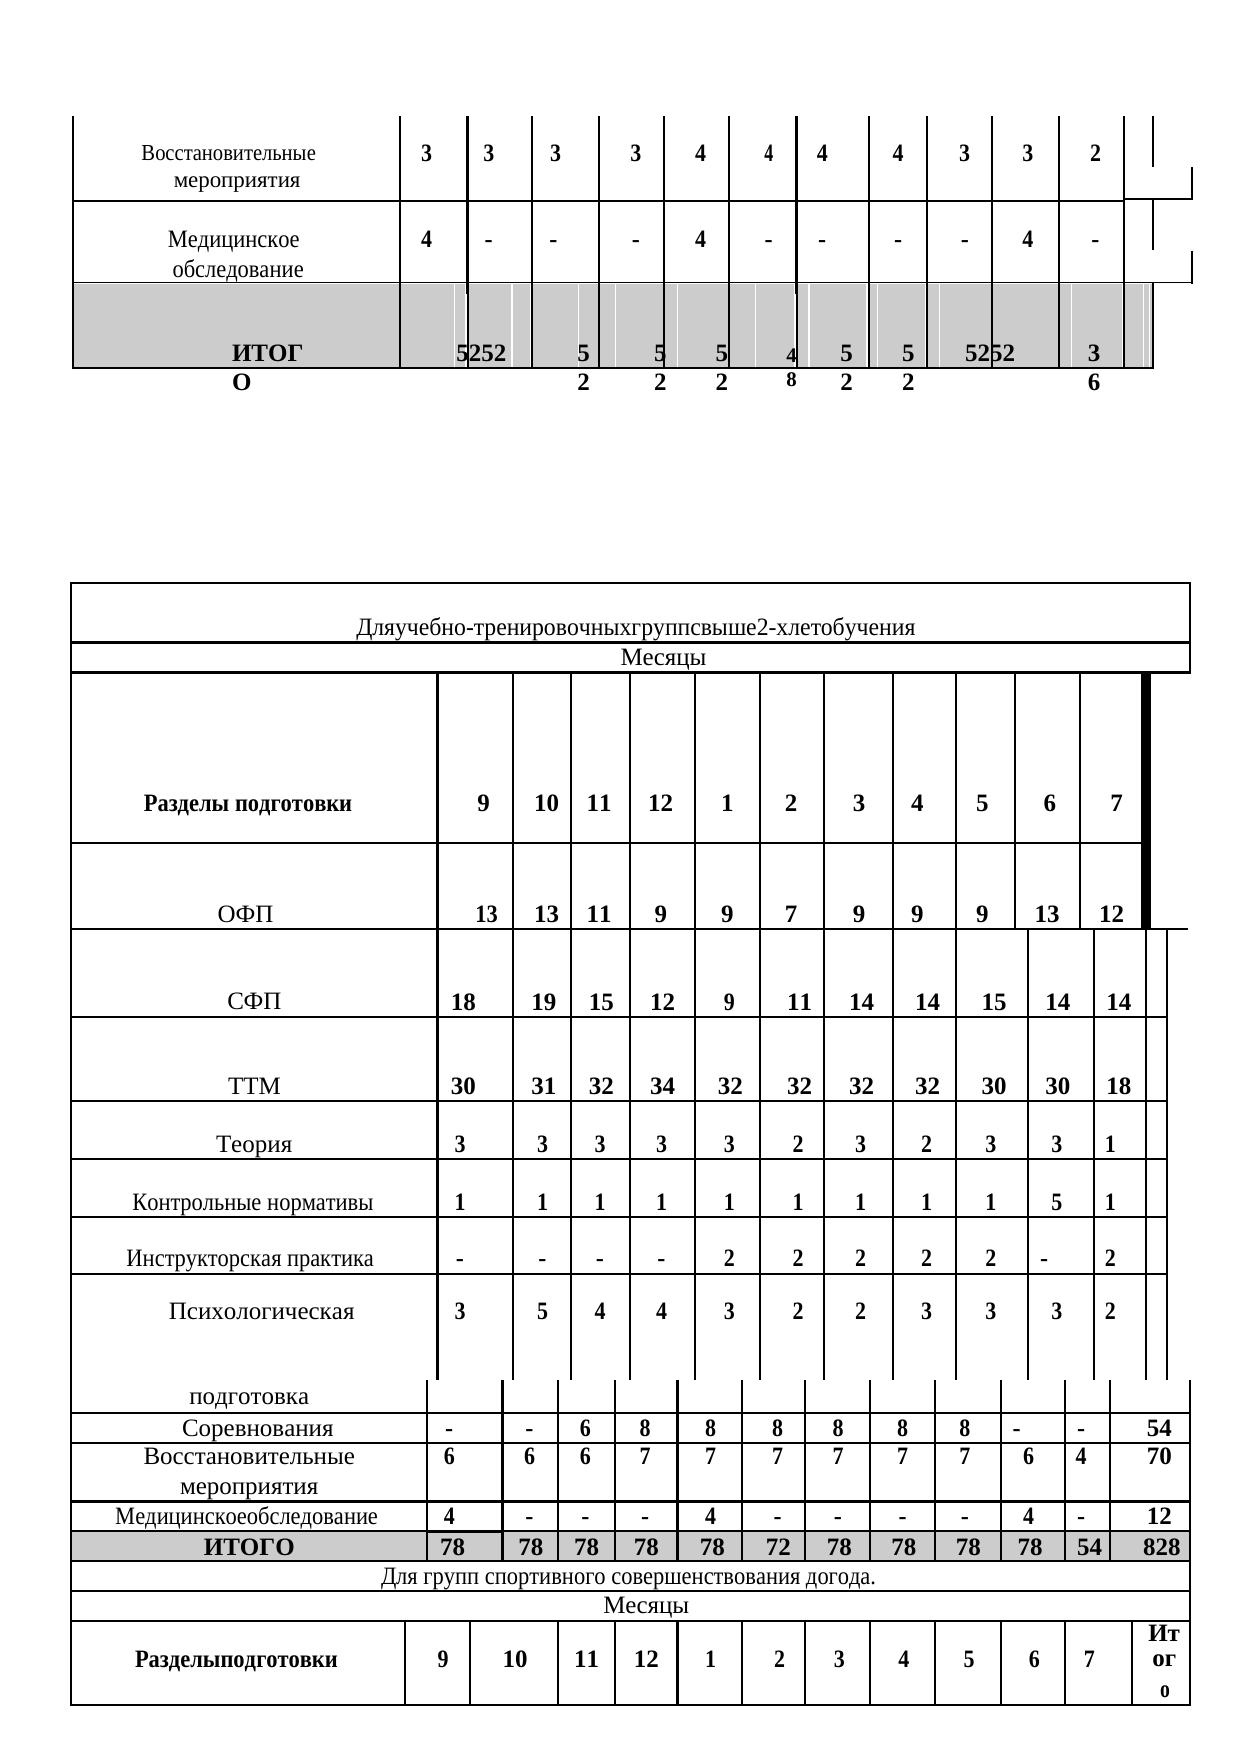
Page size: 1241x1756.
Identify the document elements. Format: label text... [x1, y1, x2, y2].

table_cell 8 [936, 1414, 1000, 1442]
table_header 4 [798, 116, 868, 200]
table_cell - [871, 1503, 934, 1530]
table_cell - [600, 202, 663, 294]
table_cell - [1066, 1414, 1109, 1442]
table_cell 54 [1111, 1414, 1189, 1442]
table_cell 11 [559, 1622, 614, 1703]
table_cell [1147, 1018, 1166, 1100]
table_cell 2 [1095, 1218, 1145, 1272]
table_header Восстановительные мероприятия [73, 116, 399, 200]
table_cell [1168, 928, 1190, 1380]
table_cell Соревнования [72, 1414, 426, 1442]
table_cell - [533, 202, 598, 294]
table_cell 19 [514, 930, 570, 1016]
table_cell Для групп спортивного совершенствования догода. [72, 1562, 1189, 1590]
table_cell 12 [616, 1622, 676, 1703]
table_cell 3 [631, 1102, 694, 1158]
table_cell 18 [1095, 1018, 1145, 1100]
table_cell 78 [936, 1532, 1000, 1560]
table_cell 1 [1095, 1102, 1145, 1158]
table_cell Восстановительные мероприятия [72, 1444, 426, 1500]
table_cell 1 [825, 1160, 892, 1216]
table_cell 14 [825, 930, 892, 1016]
table_cell 4 [1002, 1503, 1064, 1530]
table_cell 4 [871, 1622, 934, 1703]
table_cell Разделыподготовки [72, 1622, 404, 1703]
table_cell [428, 1380, 501, 1412]
table_cell 15 [572, 930, 629, 1016]
table_cell [806, 1380, 869, 1412]
table_cell 1 [1095, 1160, 1145, 1216]
table_cell СФП [72, 930, 436, 1016]
table_cell 18 [439, 930, 512, 1016]
table_cell - [439, 1218, 512, 1272]
table_cell [743, 1380, 804, 1412]
table_cell 9 [894, 844, 955, 928]
table_cell [1151, 674, 1190, 928]
table_cell 14 [1095, 930, 1145, 1016]
table_cell 14 [1029, 930, 1093, 1016]
table_cell - [559, 1503, 614, 1530]
table_cell 13 [514, 844, 570, 928]
table_cell 7 [806, 1444, 869, 1500]
table_cell 6 [428, 1444, 501, 1500]
table_cell 78 [559, 1532, 614, 1560]
table_cell Медицинскоеобследование [73, 202, 399, 294]
table_cell 3 [957, 1102, 1027, 1158]
table_cell 5 [936, 1622, 1000, 1703]
table_header 3 [469, 116, 531, 200]
table_cell - [1029, 1218, 1093, 1272]
table_cell 1 [957, 1160, 1027, 1216]
table_cell 6 [504, 1444, 557, 1500]
table_cell - [798, 202, 868, 294]
table_cell 78 [806, 1532, 869, 1560]
table_cell 3 [1029, 1102, 1093, 1158]
table_cell Месяцы [72, 1592, 1189, 1619]
table_cell 12 [631, 674, 694, 842]
table_header 3 [928, 116, 991, 200]
table_cell 4 [631, 1275, 694, 1380]
table_cell ОФП [72, 844, 436, 928]
table_cell 8 [806, 1414, 869, 1442]
table_cell 72 [743, 1532, 804, 1560]
table_cell Инструкторская практика [72, 1218, 436, 1272]
table_header 2 [1060, 116, 1123, 200]
table_cell - [936, 1503, 1000, 1530]
table_cell 4 [993, 202, 1058, 294]
table_cell 30 [957, 1018, 1027, 1100]
table_cell 2 [761, 1102, 823, 1158]
table_cell 34 [631, 1018, 694, 1100]
table_cell 2 [894, 1102, 955, 1158]
table_header 4 [870, 116, 926, 200]
table_header 3 [993, 116, 1058, 200]
table_cell 11 [572, 674, 629, 842]
table_cell 3 [572, 1102, 629, 1158]
table_cell 3 [825, 674, 892, 842]
table_cell 7 [936, 1444, 1000, 1500]
table_cell 9 [957, 844, 1014, 928]
table_cell Месяцы [72, 644, 1189, 671]
table_cell 7 [871, 1444, 934, 1500]
table_cell 6 [559, 1444, 614, 1500]
table_cell 7 [743, 1444, 804, 1500]
table_cell 32 [696, 1018, 759, 1100]
table_cell 1 [631, 1160, 694, 1216]
table_cell [1111, 1380, 1189, 1412]
table_cell - [806, 1503, 869, 1530]
table_cell [1002, 1380, 1064, 1412]
table_cell 2 [761, 1275, 823, 1380]
table_cell 6 [1016, 674, 1079, 842]
table_cell - [616, 1503, 676, 1530]
table_cell - [469, 202, 531, 294]
table_cell 4 [894, 674, 955, 842]
table_cell 1 [679, 1622, 741, 1703]
table_header 4 [730, 116, 795, 200]
table_cell [616, 1380, 676, 1412]
table_cell 5 [957, 674, 1014, 842]
table_cell 30 [1029, 1018, 1093, 1100]
table_cell 1 [696, 674, 759, 842]
table_cell 3 [825, 1102, 892, 1158]
table_cell - [504, 1414, 557, 1442]
table_cell 3 [696, 1275, 759, 1380]
table_cell 15 [957, 930, 1027, 1016]
table_cell 8 [743, 1414, 804, 1442]
table_cell 1 [894, 1160, 955, 1216]
table_cell 2 [894, 1218, 955, 1272]
table_cell [1147, 930, 1166, 1016]
table_cell [1147, 1102, 1166, 1158]
table_cell - [730, 202, 795, 294]
table_cell 3 [957, 1275, 1027, 1380]
table_cell 2 [761, 1218, 823, 1272]
table_cell 1 [696, 1160, 759, 1216]
table_cell - [870, 202, 926, 294]
table_cell 2 [1095, 1275, 1145, 1380]
table_cell Медицинскоеобследование [72, 1503, 426, 1530]
table_cell 1 [514, 1160, 570, 1216]
table_cell 7 [679, 1444, 741, 1500]
table_cell 70 [1111, 1444, 1189, 1500]
table_cell - [572, 1218, 629, 1272]
table_cell 32 [572, 1018, 629, 1100]
table_cell 2 [957, 1218, 1027, 1272]
table_cell 5 [1029, 1160, 1093, 1216]
table_header Дляучебно-тренировочныхгруппсвыше2-хлетобучения [72, 584, 1189, 641]
table_cell - [1002, 1414, 1064, 1442]
table_header 3 [600, 116, 663, 200]
table_cell 8 [616, 1414, 676, 1442]
table_cell 1 [761, 1160, 823, 1216]
table_cell 12 [631, 930, 694, 1016]
table_cell 4 [401, 202, 466, 294]
table_cell 12 [1081, 844, 1141, 928]
table_cell 14 [894, 930, 955, 1016]
table_cell 6 [1002, 1444, 1064, 1500]
table_cell 2 [743, 1622, 804, 1703]
table_cell 8 [871, 1414, 934, 1442]
table_cell 54 [1066, 1532, 1109, 1560]
table_cell 31 [514, 1018, 570, 1100]
table_cell ИТОГО [72, 1532, 426, 1560]
table_header 3 [533, 116, 598, 200]
table_cell 78 [679, 1532, 741, 1560]
table_cell 12 [1111, 1503, 1189, 1530]
table_cell - [1066, 1503, 1109, 1530]
table_cell 2 [761, 674, 823, 842]
table_cell 11 [572, 844, 629, 928]
table_cell 9 [696, 930, 759, 1016]
table_cell Контрольные нормативы [72, 1160, 436, 1216]
table_cell 7 [1066, 1622, 1131, 1703]
table_cell ТТМ [72, 1018, 436, 1100]
table_cell Ит ог о [1133, 1622, 1189, 1703]
table_cell [1147, 1275, 1166, 1380]
table_cell [679, 1380, 741, 1412]
table_cell 3 [806, 1622, 869, 1703]
table_cell Разделы подготовки [72, 674, 436, 842]
table_cell 1 [439, 1160, 512, 1216]
table_cell 78 [428, 1533, 501, 1560]
table_cell 11 [761, 930, 823, 1016]
table_cell 2 [825, 1275, 892, 1380]
table_cell 9 [825, 844, 892, 928]
table_cell - [631, 1218, 694, 1272]
table_cell 4 [679, 1503, 741, 1530]
table_cell 4 [1066, 1444, 1109, 1500]
table_cell Теория [72, 1102, 436, 1158]
table_cell 13 [439, 844, 512, 928]
table_cell 5 [514, 1275, 570, 1380]
table_cell [936, 1380, 1000, 1412]
table_cell 9 [631, 844, 694, 928]
table_cell 8 [679, 1414, 741, 1442]
table_cell - [514, 1218, 570, 1272]
table_cell 78 [1002, 1532, 1064, 1560]
table_cell 3 [1029, 1275, 1093, 1380]
table_cell 32 [825, 1018, 892, 1100]
table_cell - [743, 1503, 804, 1530]
table_cell 4 [572, 1275, 629, 1380]
table_cell 78 [871, 1532, 934, 1560]
table_cell 32 [894, 1018, 955, 1100]
table_cell 3 [514, 1102, 570, 1158]
table_cell 10 [471, 1622, 557, 1703]
table_cell 1 [572, 1160, 629, 1216]
table_cell [1066, 1380, 1109, 1412]
table_cell 3 [439, 1275, 512, 1380]
table_cell - [1060, 202, 1123, 294]
table_cell [871, 1380, 934, 1412]
table_cell 6 [1002, 1622, 1064, 1703]
table_cell 30 [439, 1018, 512, 1100]
table_cell 4 [428, 1503, 501, 1530]
table_cell подготовка [72, 1380, 426, 1412]
table_cell - [504, 1503, 557, 1530]
table_cell 9 [439, 674, 512, 842]
table_cell 6 [559, 1414, 614, 1442]
table_cell 32 [761, 1018, 823, 1100]
table_cell 3 [894, 1275, 955, 1380]
table_cell - [928, 202, 991, 294]
table_cell [504, 1380, 557, 1412]
table_cell 9 [696, 844, 759, 928]
table_cell 9 [406, 1622, 469, 1703]
table_cell 13 [1016, 844, 1079, 928]
table_cell - [428, 1414, 501, 1442]
table_cell 2 [825, 1218, 892, 1272]
table_cell 7 [761, 844, 823, 928]
table_cell 4 [665, 202, 728, 294]
table_cell [559, 1380, 614, 1412]
table_cell [1147, 1160, 1166, 1216]
table_cell 2 [696, 1218, 759, 1272]
table_header 3 [401, 116, 466, 200]
table_cell 3 [439, 1102, 512, 1158]
table_cell 78 [504, 1532, 557, 1560]
table_cell Психологическая [72, 1275, 436, 1380]
table_header 4 [665, 116, 728, 200]
table_cell [1147, 1218, 1166, 1272]
table_cell 7 [1081, 674, 1141, 842]
table_cell 7 [616, 1444, 676, 1500]
table_cell 10 [514, 674, 570, 842]
table_cell 828 [1111, 1532, 1189, 1560]
table_cell 3 [696, 1102, 759, 1158]
table_cell 78 [616, 1532, 676, 1560]
